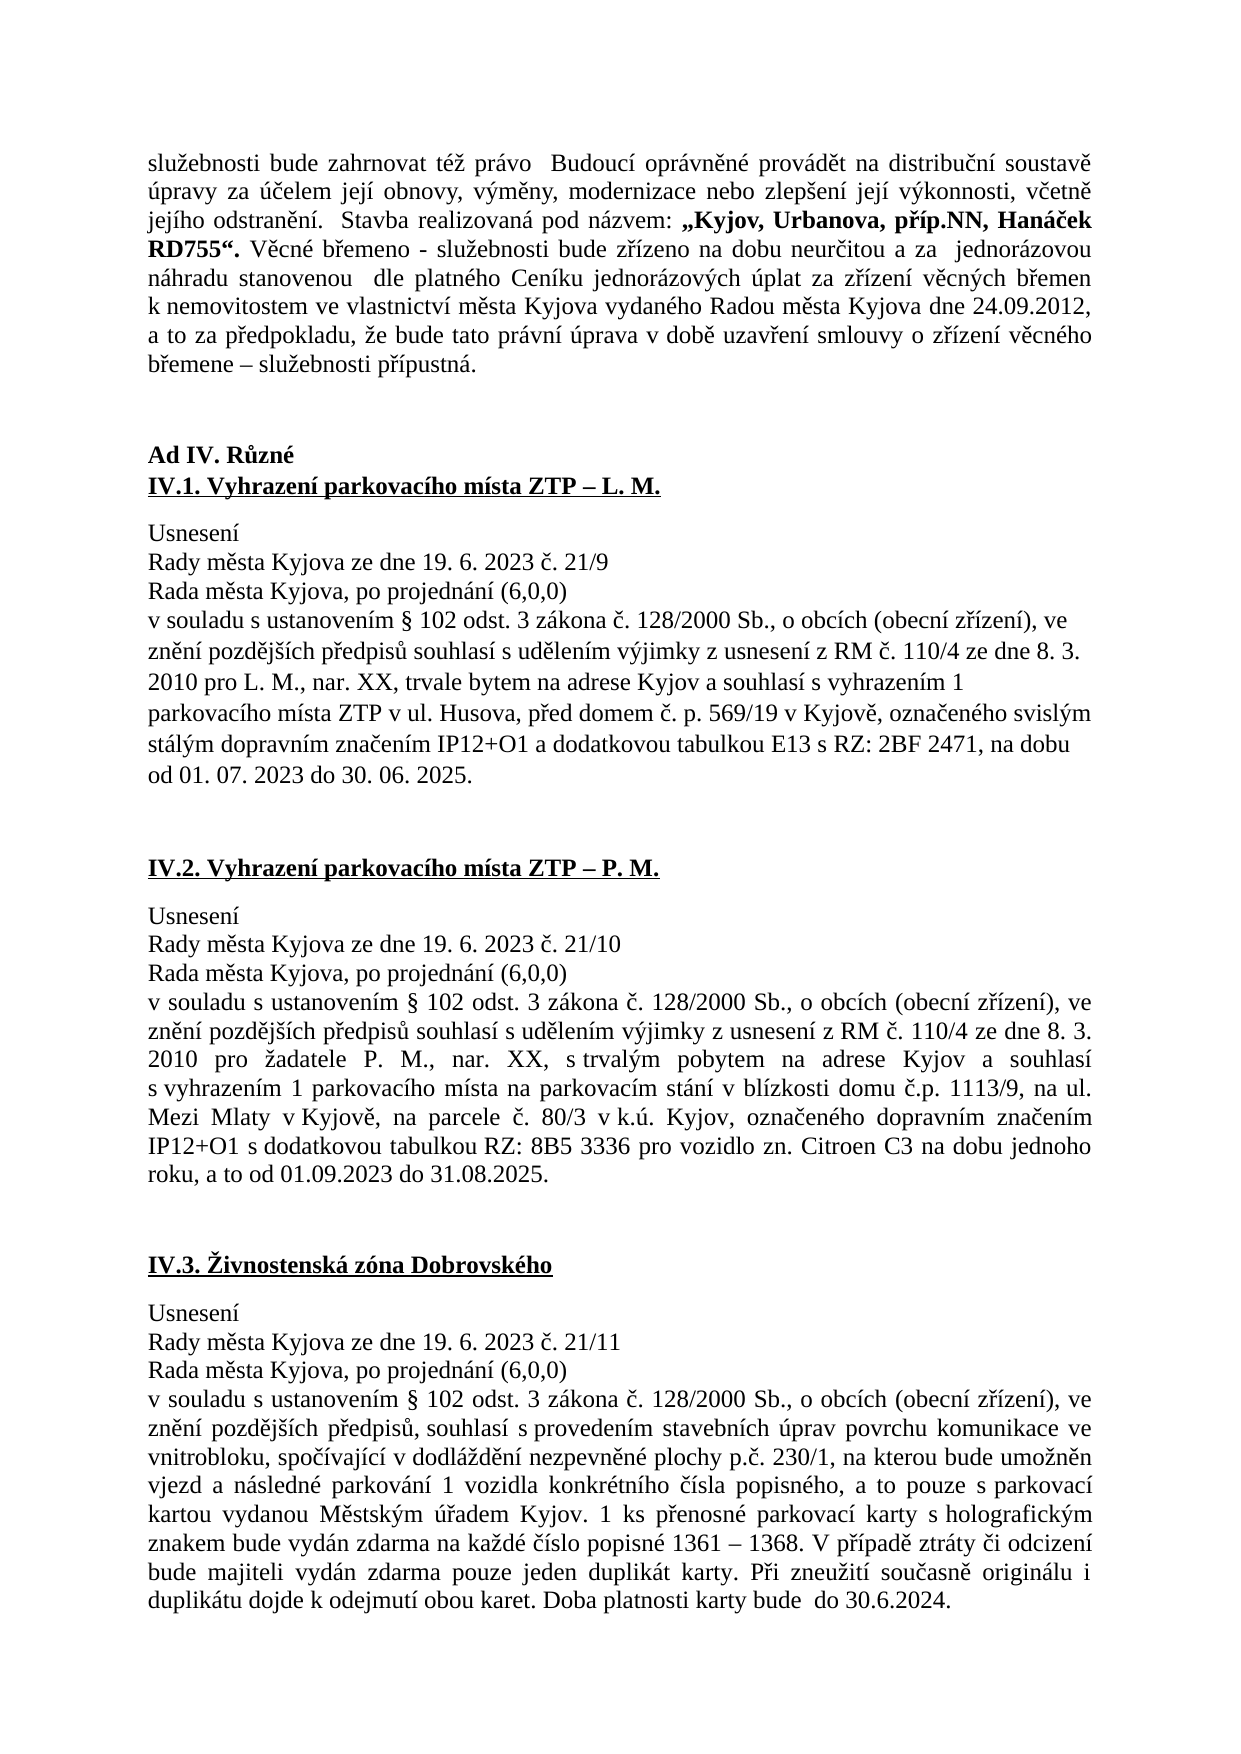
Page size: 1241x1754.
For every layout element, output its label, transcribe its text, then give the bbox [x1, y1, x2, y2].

text Usnesení [148, 901, 1092, 929]
text Rady města Kyjova ze dne 19. 6. 2023 č. 21/10 [148, 929, 1092, 958]
text Ad IV. Různé [148, 440, 1092, 468]
text Rada města Kyjova, po projednání (6,0,0) [148, 1356, 1092, 1384]
text Usnesení [148, 518, 1092, 547]
text v souladu s ustanovením § 102 odst. 3 zákona č. 128/2000 Sb., o obcích (obecní zřízení), ve znění pozdějších předpisů, souhlasí s provedením stavebních úprav povrchu komunikace ve vnitrobloku, spočívající v dodláždění nezpevněné plochy p.č. 230/1, na kterou bude umožněn vjezd a následné parkování 1 vozidla konkrétního čísla popisného, a to pouze s parkovací kartou vydanou Městským úřadem Kyjov. 1 ks přenosné parkovací karty s holografickým znakem bude vydán zdarma na každé číslo popisné 1361 – 1368. V případě ztráty či odcizení bude majiteli vydán zdarma pouze jeden duplikát karty. Při zneužití současně originálu i duplikátu dojde k odejmutí obou karet. Doba platnosti karty bude do 30.6.2024. [148, 1384, 1092, 1614]
text IV.1. Vyhrazení parkovacího místa ZTP – L. M. [148, 471, 1092, 499]
text IV.2. Vyhrazení parkovacího místa ZTP – P. M. [148, 853, 1092, 882]
text Usnesení [148, 1298, 1092, 1327]
text v souladu s ustanovením § 102 odst. 3 zákona č. 128/2000 Sb., o obcích (obecní zřízení), ve znění pozdějších předpisů souhlasí s udělením výjimky z usnesení z RM č. 110/4 ze dne 8. 3. 2010 pro žadatele P. M., nar. XX, s trvalým pobytem na adrese Kyjov a souhlasí s vyhrazením 1 parkovacího místa na parkovacím stání v blízkosti domu č.p. 1113/9, na ul. Mezi Mlaty v Kyjově, na parcele č. 80/3 v k.ú. Kyjov, označeného dopravním značením IP12+O1 s dodatkovou tabulkou RZ: 8B5 3336 pro vozidlo zn. Citroen C3 na dobu jednoho roku, a to od 01.09.2023 do 31.08.2025. [148, 987, 1092, 1188]
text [148, 148, 1092, 378]
text Rady města Kyjova ze dne 19. 6. 2023 č. 21/9 [148, 547, 1092, 576]
text IV.3. Živnostenská zóna Dobrovského [148, 1250, 1092, 1279]
text Rada města Kyjova, po projednání (6,0,0) [148, 576, 1092, 605]
text Rady města Kyjova ze dne 19. 6. 2023 č. 21/11 [148, 1327, 1092, 1356]
text v souladu s ustanovením § 102 odst. 3 zákona č. 128/2000 Sb., o obcích (obecní zřízení), ve znění pozdějších předpisů souhlasí s udělením výjimky z usnesení z RM č. 110/4 ze dne 8. 3. 2010 pro L. M., nar. XX, trvale bytem na adrese Kyjov a souhlasí s vyhrazením 1 parkovacího místa ZTP v ul. Husova, před domem č. p. 569/19 v Kyjově, označeného svislým stálým dopravním značením IP12+O1 a dodatkovou tabulkou E13 s RZ: 2BF 2471, na dobu od 01. 07. 2023 do 30. 06. 2025. [148, 605, 1092, 789]
text Rada města Kyjova, po projednání (6,0,0) [148, 958, 1092, 987]
